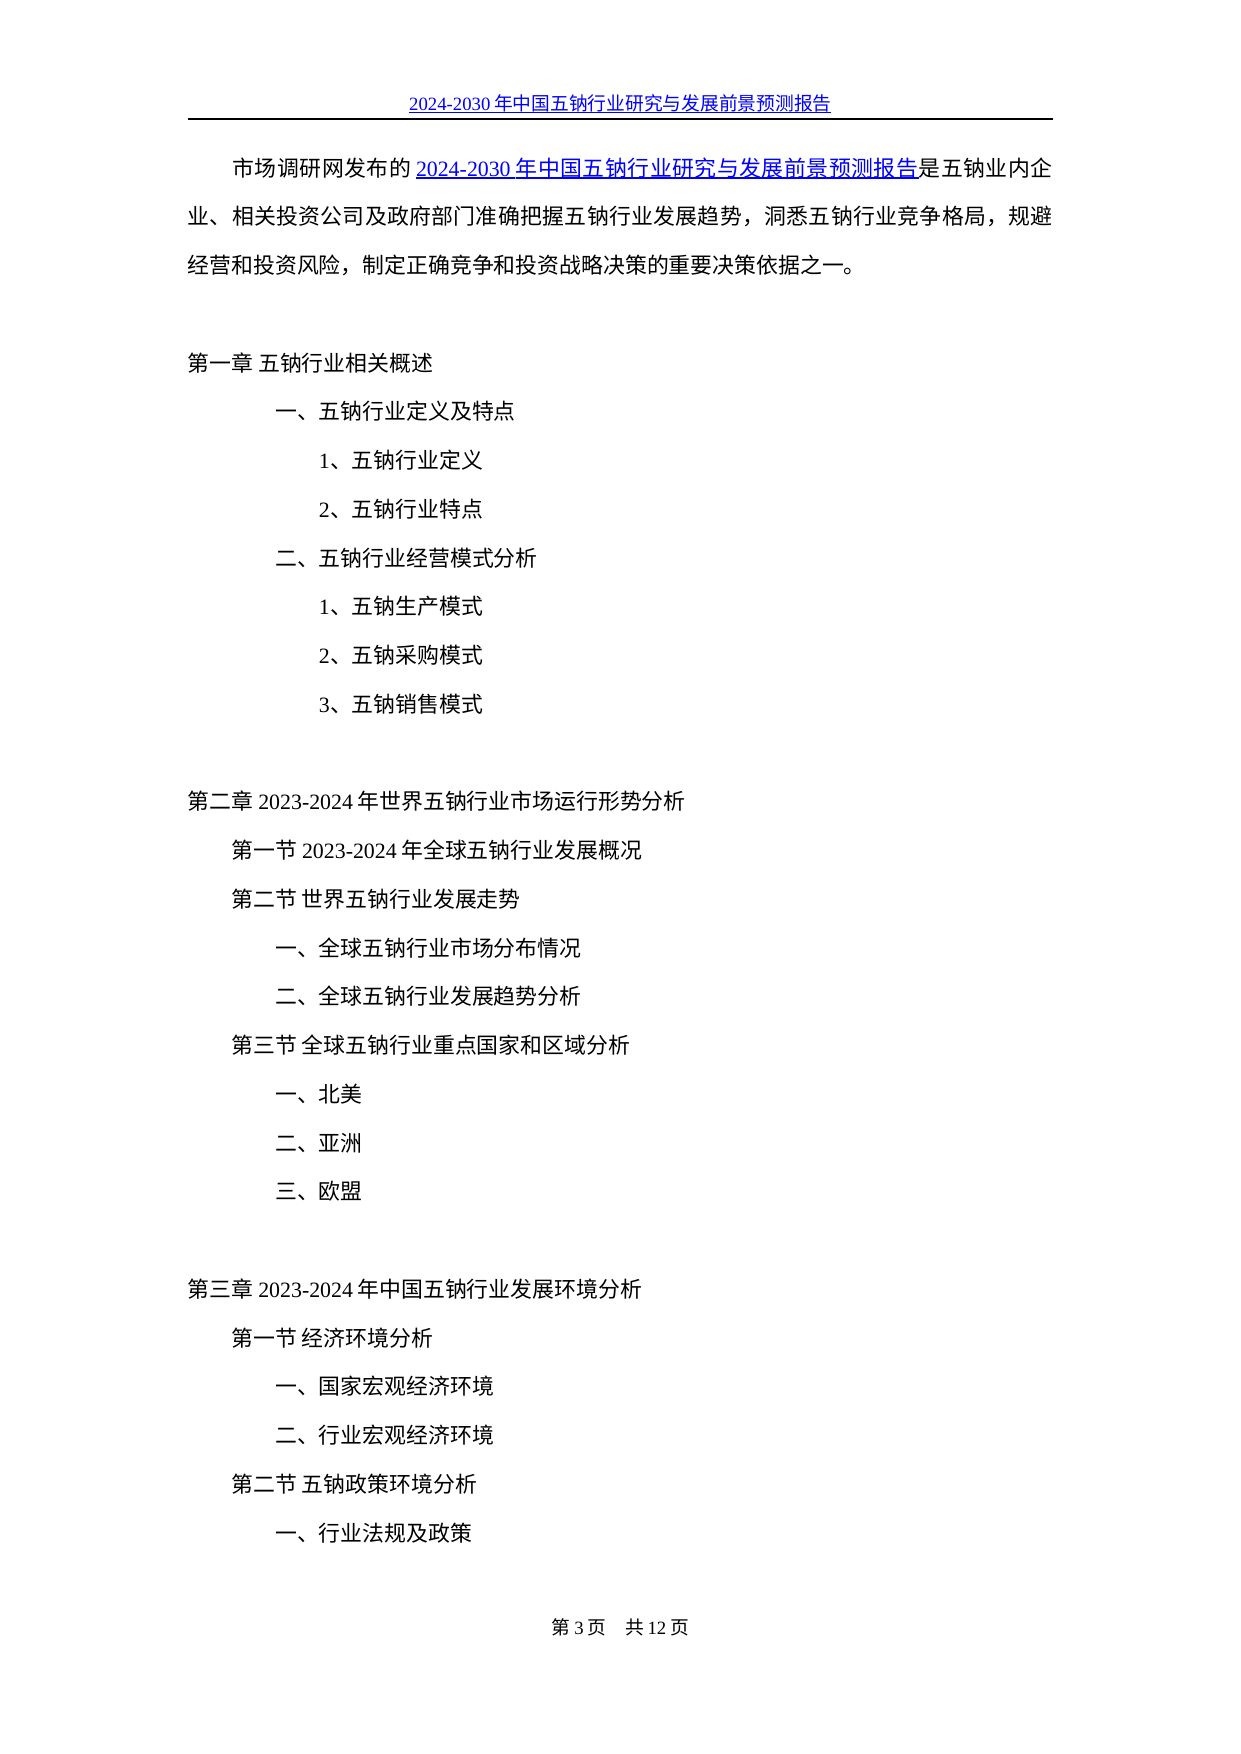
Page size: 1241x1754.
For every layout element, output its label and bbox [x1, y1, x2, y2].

text [187, 150, 1053, 1548]
